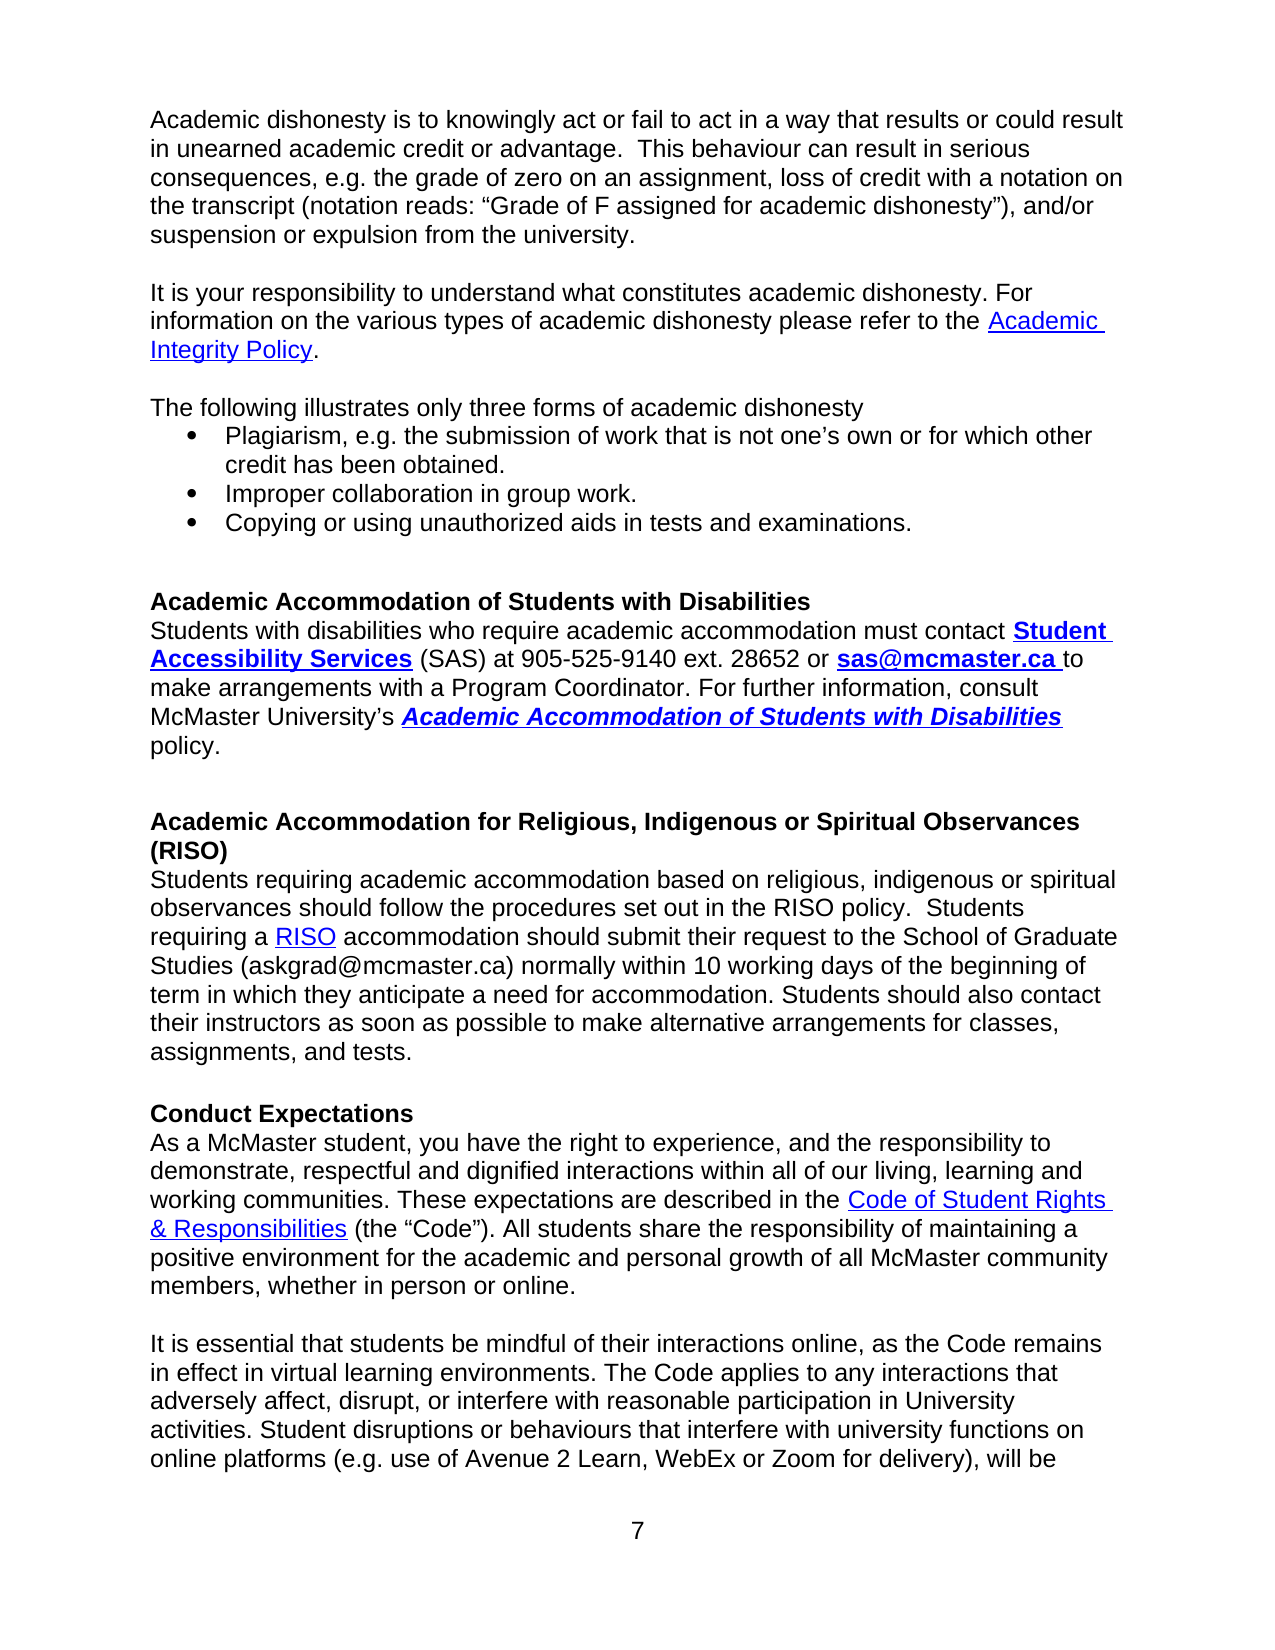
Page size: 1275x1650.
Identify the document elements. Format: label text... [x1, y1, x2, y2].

subtitle Copying or using unauthorized aids in tests and examinations. [187, 508, 1125, 537]
subtitle Academic Accommodation for Religious, Indigenous or Spiritual Observances (RISO) [150, 807, 1125, 865]
subtitle It is your responsibility to understand what constitutes academic dishonesty. For information on the various types of academic dishonesty please refer to the Academic Integrity Policy. [150, 277, 1125, 364]
text As a McMaster student, you have the right to experience, and the responsibility to demonstrate, respectful and dignified interactions within all of our living, learning and working communities. These expectations are described in the Code of Student Rights & Responsibilities (the “Code”). All students share the responsibility of maintaining a positive environment for the academic and personal growth of all McMaster community members, whether in person or online. [150, 1128, 1125, 1300]
text Students with disabilities who require academic accommodation must contact Student Accessibility Services (SAS) at 905-525-9140 ext. 28652 or sas@mcmaster.ca to make arrangements with a Program Coordinator. For further information, consult McMaster University’s Academic Accommodation of Students with Disabilities policy. [150, 616, 1125, 759]
subtitle Conduct Expectations [150, 1099, 1125, 1128]
subtitle Academic dishonesty is to knowingly act or fail to act in a way that results or could result in unearned academic credit or advantage. This behaviour can result in serious consequences, e.g. the grade of zero on an assignment, loss of credit with a notation on the transcript (notation reads: “Grade of F assigned for academic dishonesty”), and/or suspension or expulsion from the university. [150, 105, 1125, 249]
subtitle Academic Accommodation of Students with Disabilities [150, 587, 1125, 616]
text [150, 1329, 1125, 1473]
subtitle Plagiarism, e.g. the submission of work that is not one’s own or for which other credit has been obtained. [187, 421, 1125, 479]
text Students requiring academic accommodation based on religious, indigenous or spiritual observances should follow the procedures set out in the RISO policy. Students requiring a RISO accommodation should submit their request to the School of Graduate Studies (askgrad@mcmaster.ca) normally within 10 working days of the beginning of term in which they anticipate a need for accommodation. Students should also contact their instructors as soon as possible to make alternative arrangements for classes, assignments, and tests. [150, 865, 1125, 1066]
subtitle The following illustrates only three forms of academic dishonesty [150, 392, 1125, 421]
subtitle Improper collaboration in group work. [187, 479, 1125, 508]
